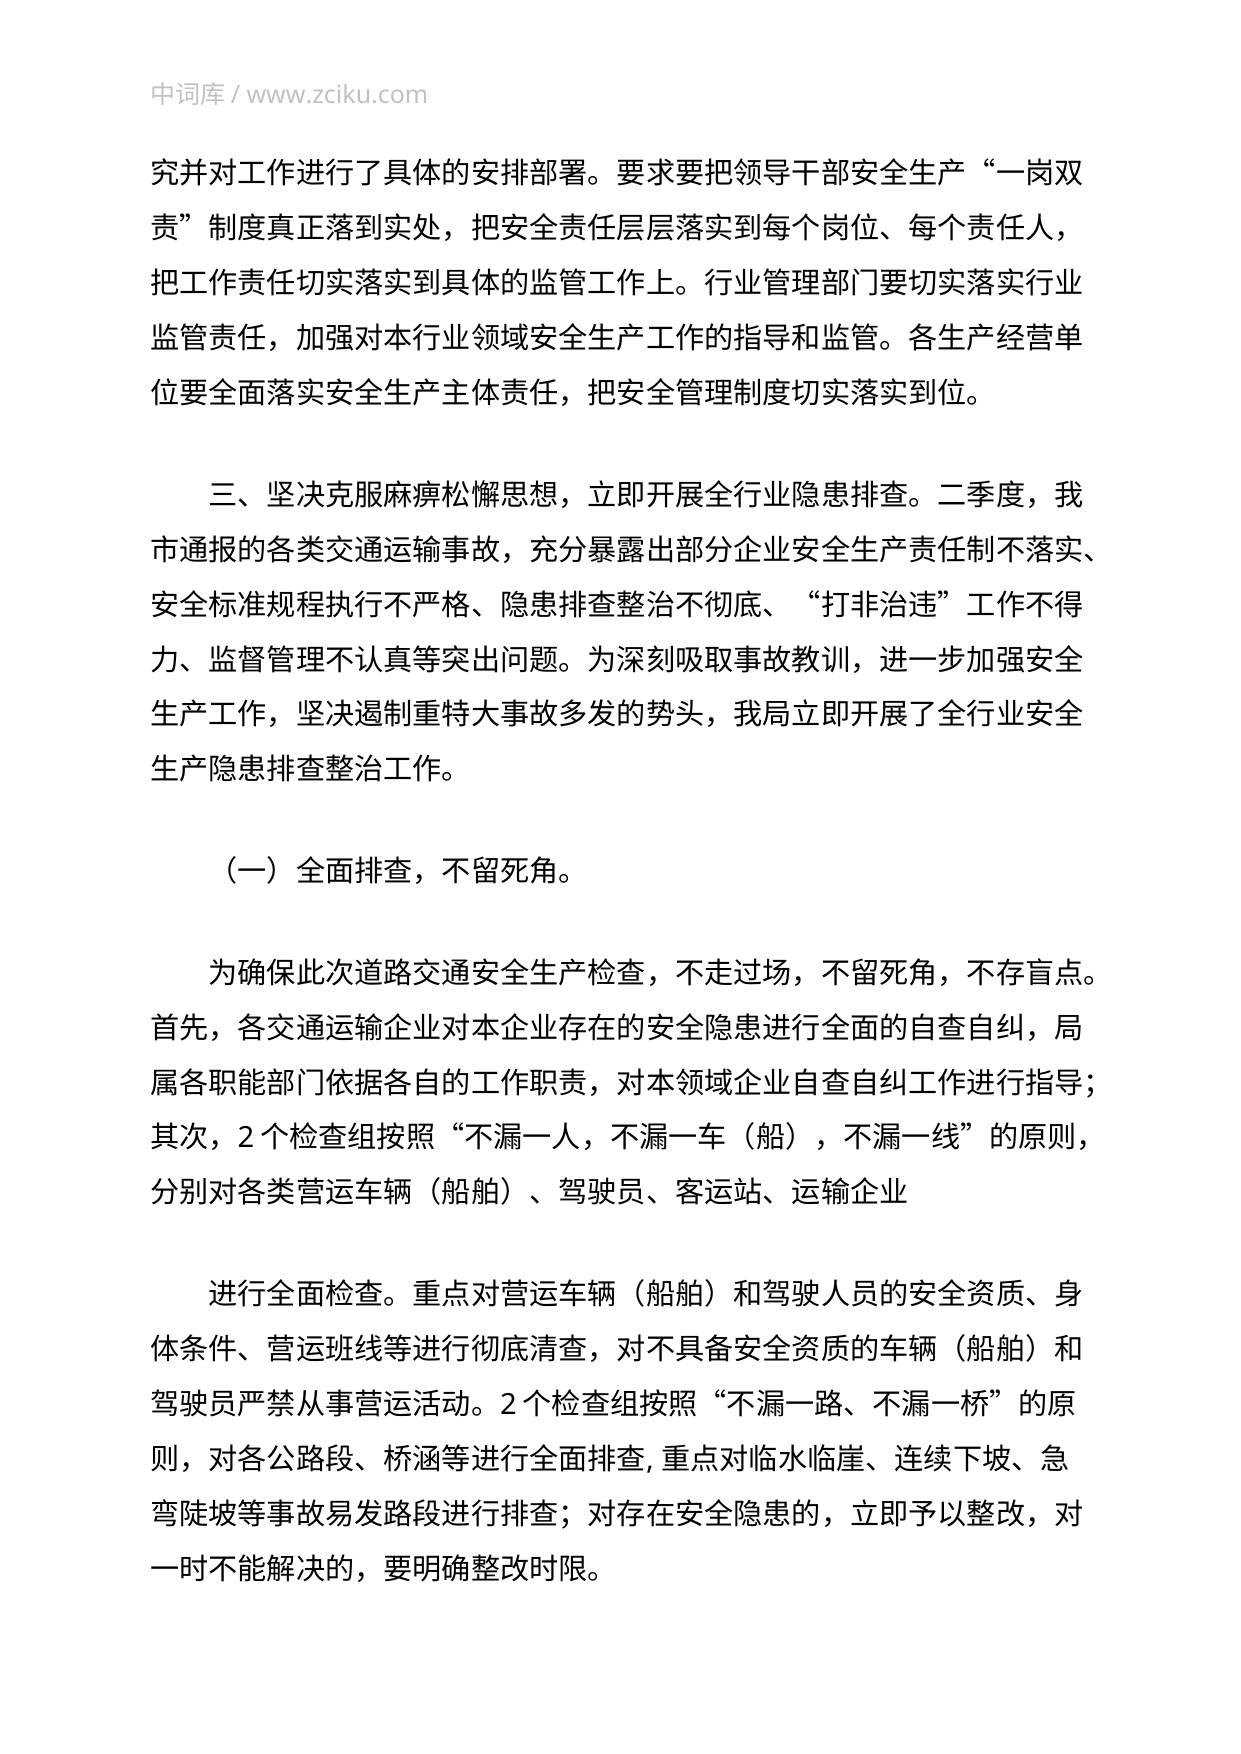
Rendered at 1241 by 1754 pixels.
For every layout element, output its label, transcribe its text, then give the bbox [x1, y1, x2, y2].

text （一）全面排查，不留死角。 [150, 848, 1090, 890]
text 为确保此次道路交通安全生产检查，不走过场，不留死角，不存盲点。首先，各交通运输企业对本企业存在的安全隐患进行全面的自查自纠，局属各职能部门依据各自的工作职责，对本领域企业自查自纠工作进行指导；其次，2个检查组按照“不漏一人，不漏一车（船），不漏一线”的原则，分别对各类营运车辆（船舶）、驾驶员、客运站、运输企业 [150, 949, 1090, 1211]
text 三、坚决克服麻痹松懈思想，立即开展全行业隐患排查。二季度，我市通报的各类交通运输事故，充分暴露出部分企业安全生产责任制不落实、安全标准规程执行不严格、隐患排查整治不彻底、“打非治违”工作不得力、监督管理不认真等突出问题。为深刻吸取事故教训，进一步加强安全生产工作，坚决遏制重特大事故多发的势头，我局立即开展了全行业安全生产隐患排查整治工作。 [150, 471, 1090, 788]
text 进行全面检查。重点对营运车辆（船舶）和驾驶人员的安全资质、身体条件、营运班线等进行彻底清查，对不具备安全资质的车辆（船舶）和驾驶员严禁从事营运活动。2个检查组按照“不漏一路、不漏一桥”的原则，对各公路段、桥涵等进行全面排查, 重点对临水临崖、连续下坡、急弯陡坡等事故易发路段进行排查；对存在安全隐患的，立即予以整改，对一时不能解决的，要明确整改时限。 [150, 1271, 1090, 1588]
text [150, 150, 1090, 412]
